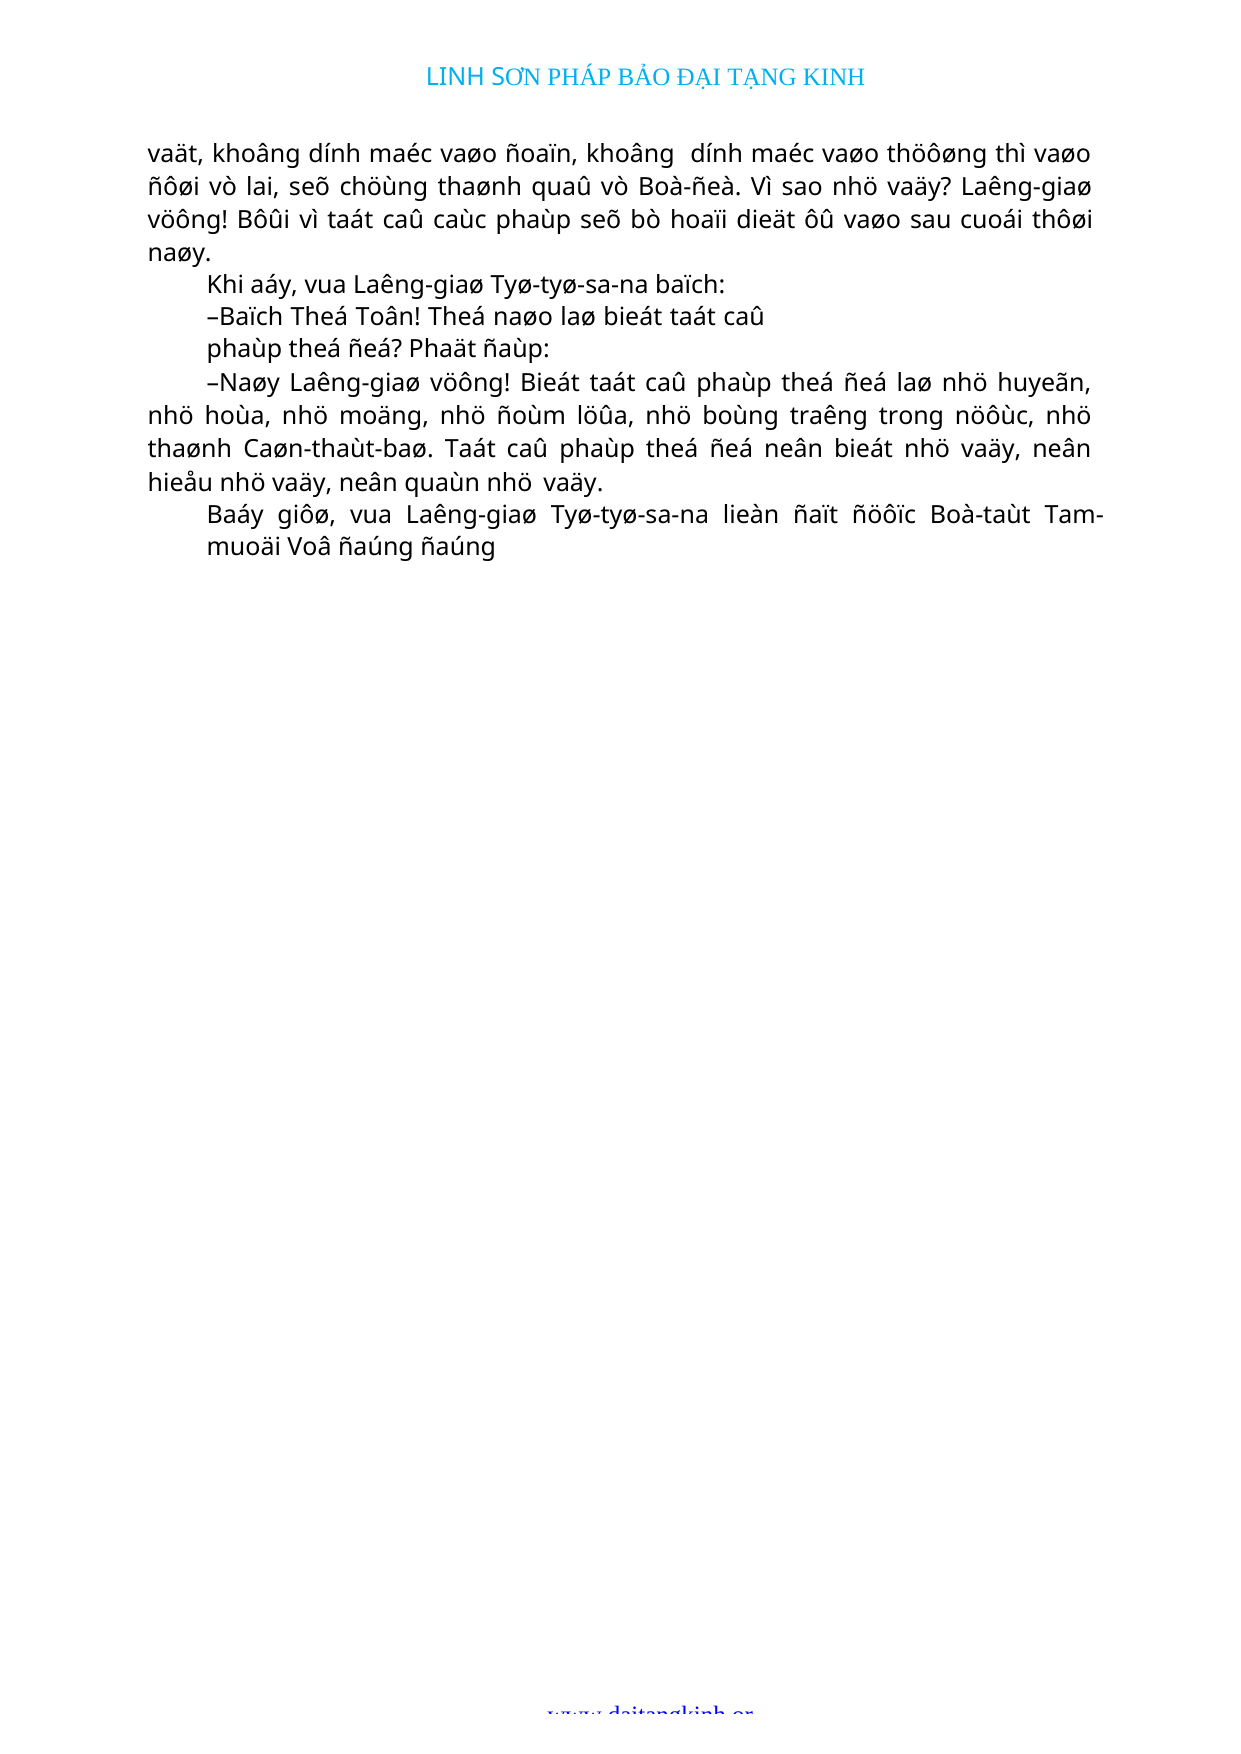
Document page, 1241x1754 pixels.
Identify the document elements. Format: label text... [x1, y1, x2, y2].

text –Naøy Laêng-giaø vöông! Bieát taát caû phaùp theá ñeá laø nhö huyeãn, nhö hoùa, nhö moäng, nhö ñoùm löûa, nhö boùng traêng trong nöôùc, nhö thaønh Caøn-thaùt-baø. Taát caû phaùp theá ñeá neân bieát nhö vaäy, neân hieåu nhö vaäy, neân quaùn nhö vaäy. [147, 365, 1093, 498]
text –Baïch Theá Toân! Theá naøo laø bieát taát caû phaùp theá ñeá? Phaät ñaùp: [206, 299, 766, 365]
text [147, 135, 1093, 269]
text Khi aáy, vua Laêng-giaø Tyø-tyø-sa-na baïch: [206, 269, 1105, 299]
text Baáy giôø, vua Laêng-giaø Tyø-tyø-sa-na lieàn ñaït ñöôïc Boà-taùt Tam-muoäi Voâ ñaúng ñaúng [206, 498, 1105, 561]
